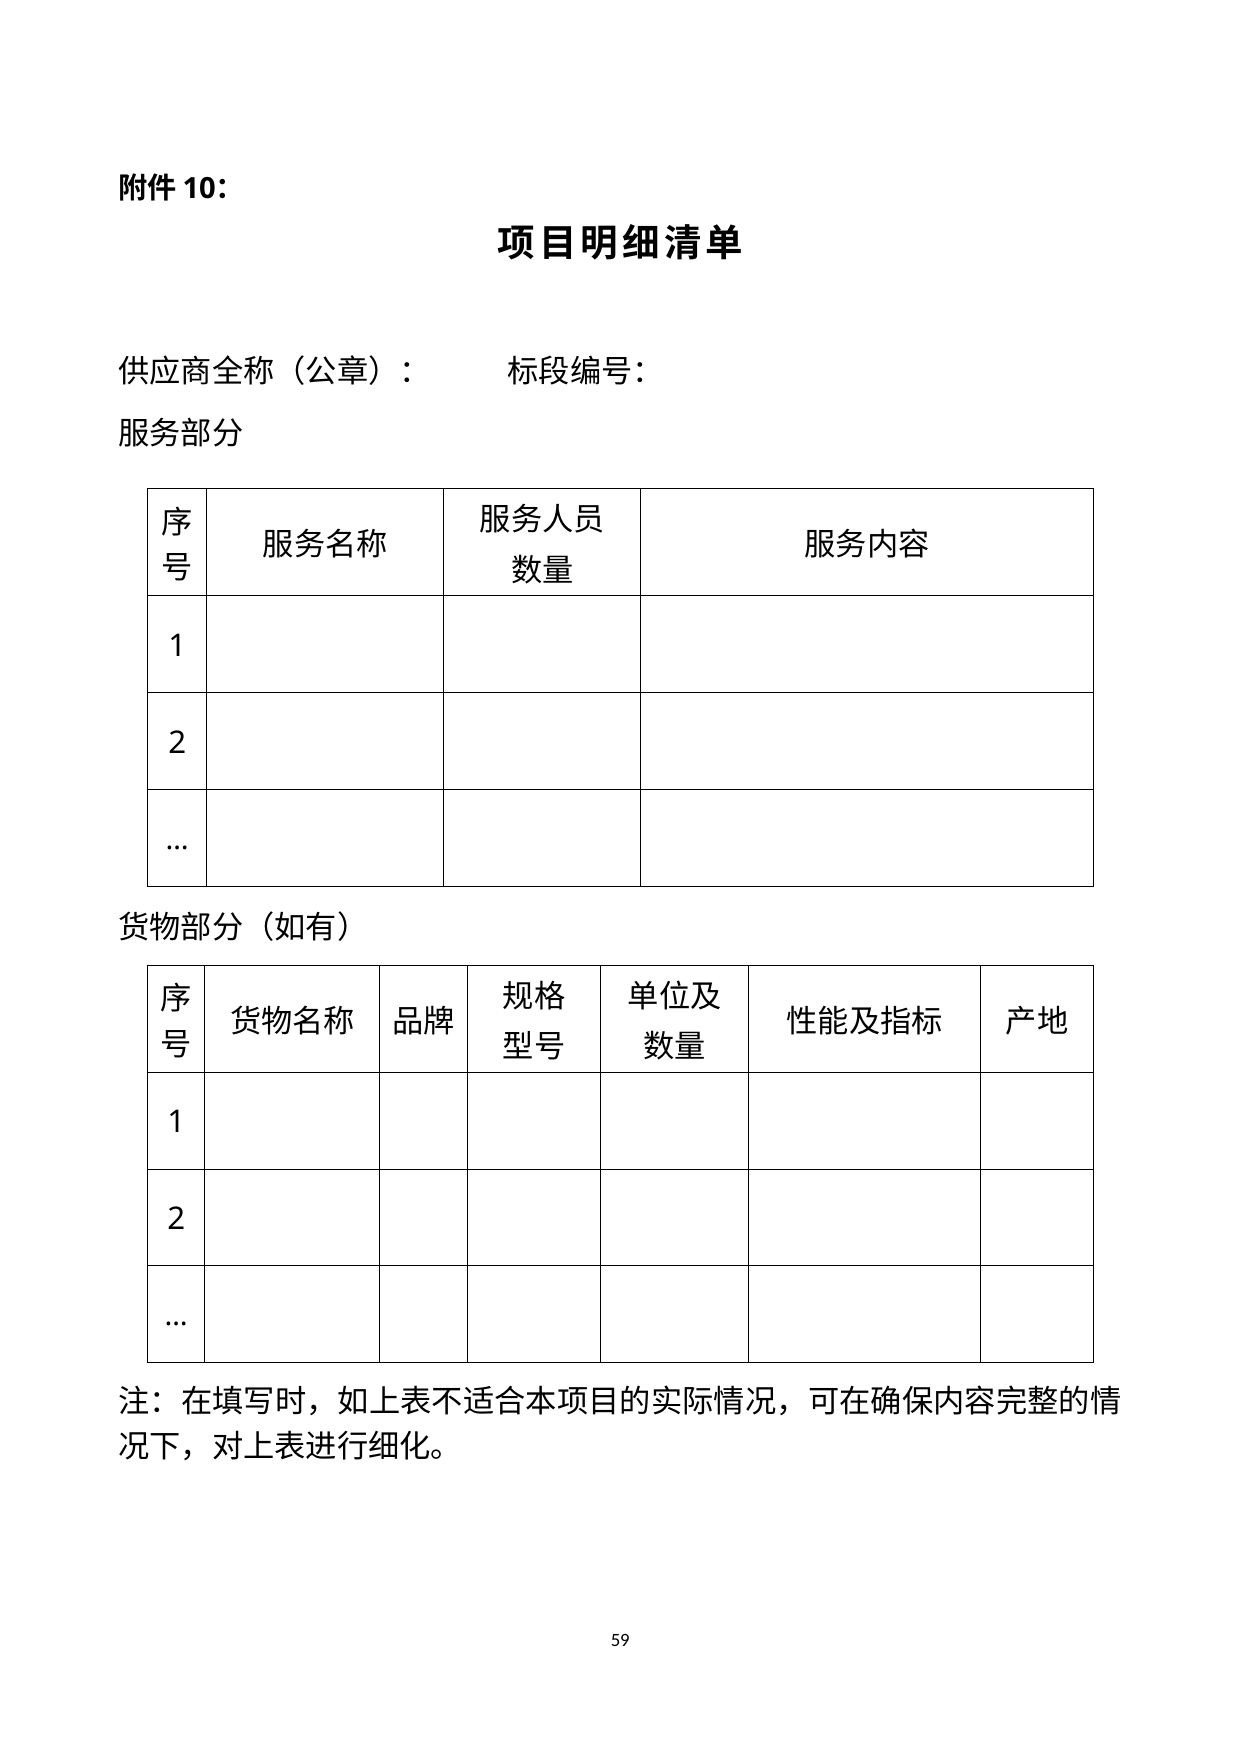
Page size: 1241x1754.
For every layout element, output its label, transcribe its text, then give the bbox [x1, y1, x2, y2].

table_header 序号 [148, 489, 206, 595]
table_cell [981, 1073, 1093, 1168]
text 供应商全称（公章）： 标段编号： [118, 347, 1122, 392]
table_cell … [148, 1266, 204, 1362]
table_cell [444, 790, 640, 886]
table_cell [380, 1266, 467, 1362]
table_cell [468, 1170, 600, 1265]
table_cell [468, 1266, 600, 1362]
text 附件10： [118, 162, 1122, 208]
table_cell [601, 1073, 748, 1168]
table_header 产地 [981, 966, 1093, 1072]
table_cell [380, 1170, 467, 1265]
table_cell [205, 1073, 379, 1168]
text 货物部分（如有） [118, 903, 1122, 948]
table_cell … [148, 790, 206, 886]
table_header 性能及指标 [749, 966, 980, 1072]
table_cell [444, 693, 640, 789]
table_cell [207, 596, 443, 692]
table_cell 1 [148, 1073, 204, 1168]
table_cell [444, 596, 640, 692]
text 项目明细清单 [118, 213, 1122, 267]
text 注：在填写时，如上表不适合本项目的实际情况，可在确保内容完整的情况下，对上表进行细化。 [118, 1376, 1122, 1466]
table_cell [601, 1266, 748, 1362]
text 服务部分 [118, 408, 1122, 454]
table_cell [749, 1073, 980, 1168]
table_header 规格 型号 [468, 966, 600, 1072]
table_header 单位及 数量 [601, 966, 748, 1072]
table_cell [981, 1170, 1093, 1265]
table_cell 2 [148, 1170, 204, 1265]
table_cell [468, 1073, 600, 1168]
table_cell [380, 1073, 467, 1168]
table_header 品牌 [380, 966, 467, 1072]
table_cell 1 [148, 596, 206, 692]
table_header 服务名称 [207, 489, 443, 595]
table_header 货物名称 [205, 966, 379, 1072]
table_cell 2 [148, 693, 206, 789]
table_header 序号 [148, 966, 204, 1072]
table_cell [641, 693, 1093, 789]
table_header 服务人员 数量 [444, 489, 640, 595]
table_cell [981, 1266, 1093, 1362]
table_cell [205, 1170, 379, 1265]
table_cell [749, 1266, 980, 1362]
table_cell [749, 1170, 980, 1265]
table_header 服务内容 [641, 489, 1093, 595]
table_cell [641, 790, 1093, 886]
table_cell [205, 1266, 379, 1362]
table_cell [641, 596, 1093, 692]
table_cell [207, 693, 443, 789]
table_cell [207, 790, 443, 886]
table_cell [601, 1170, 748, 1265]
